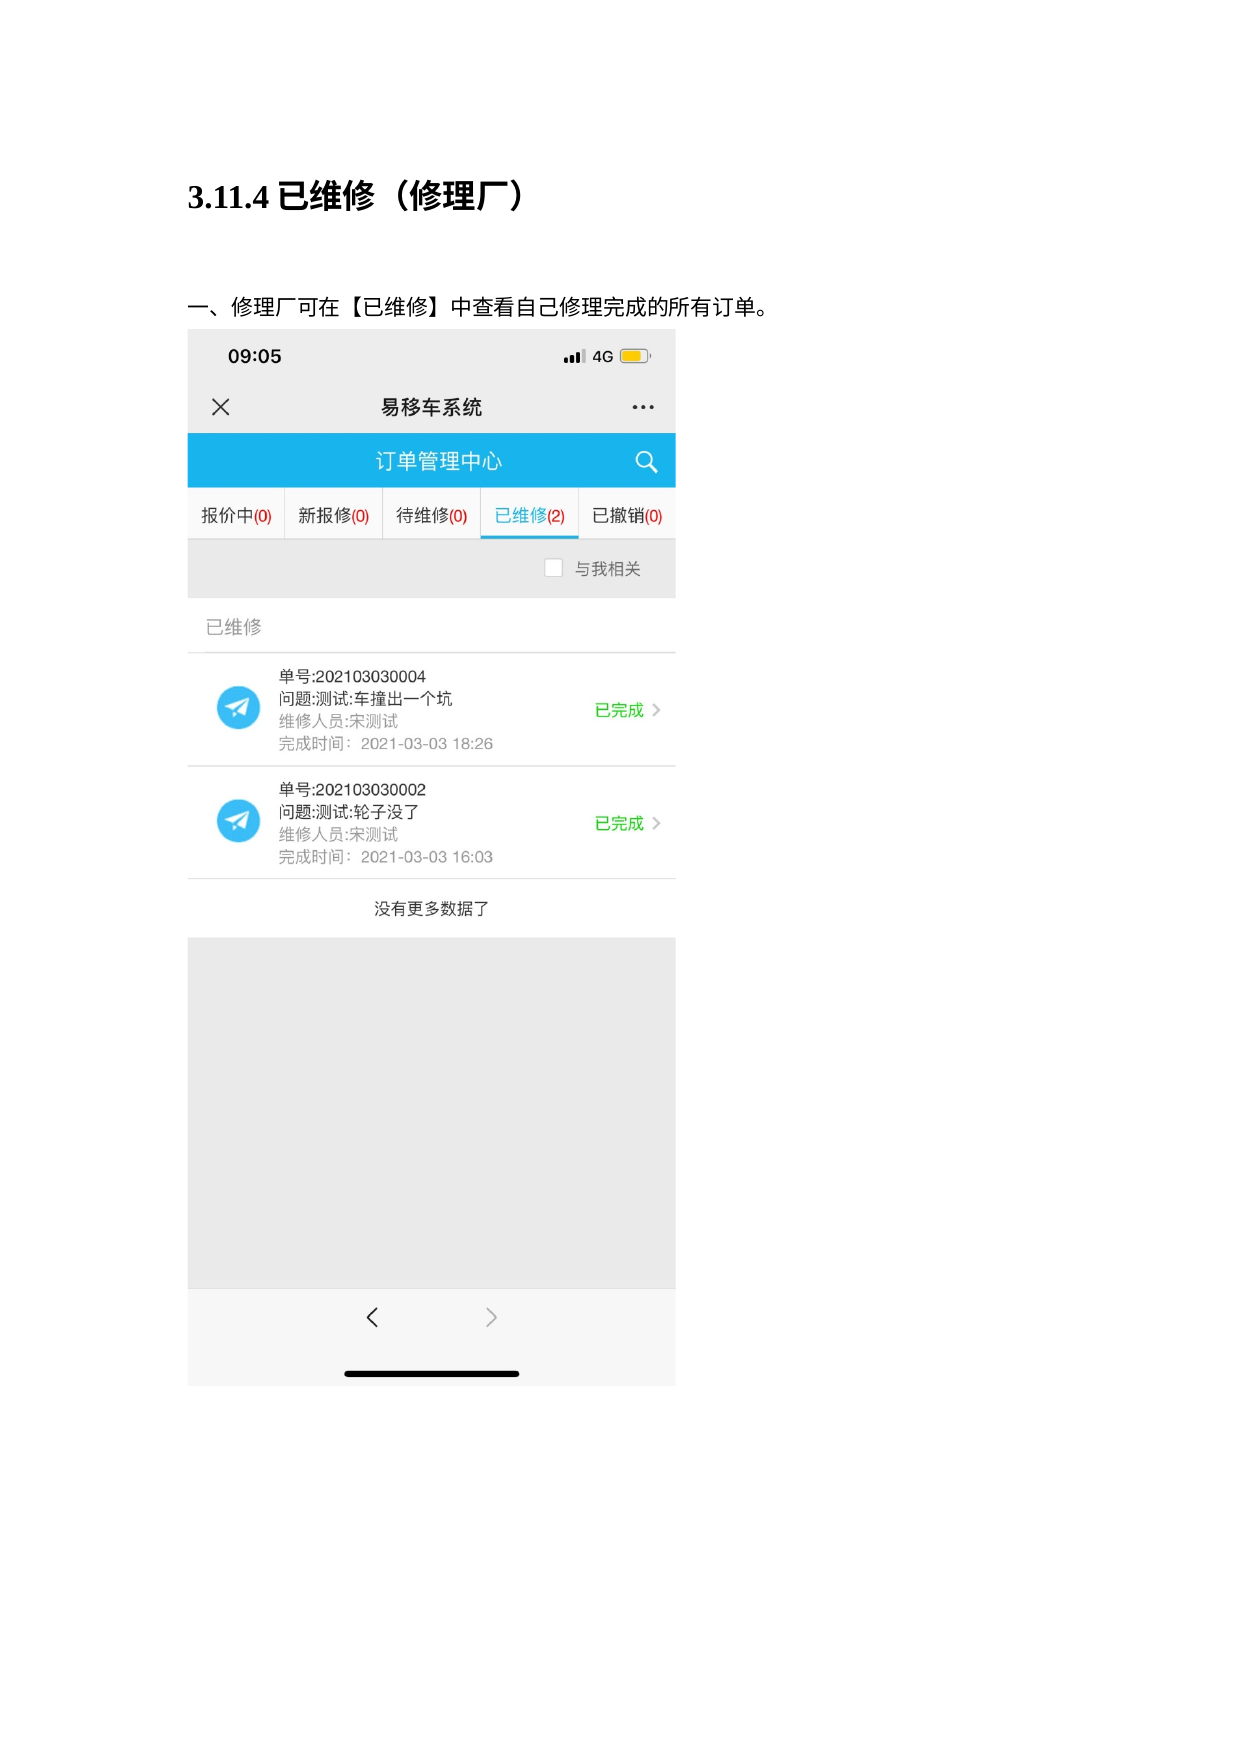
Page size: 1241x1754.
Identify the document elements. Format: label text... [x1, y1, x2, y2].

text 一、修理厂可在【已维修】中查看自己修理完成的所有订单。 [187, 289, 1053, 322]
picture [187, 329, 676, 1386]
subtitle 3.11.4已维修（修理厂） [187, 162, 1053, 227]
